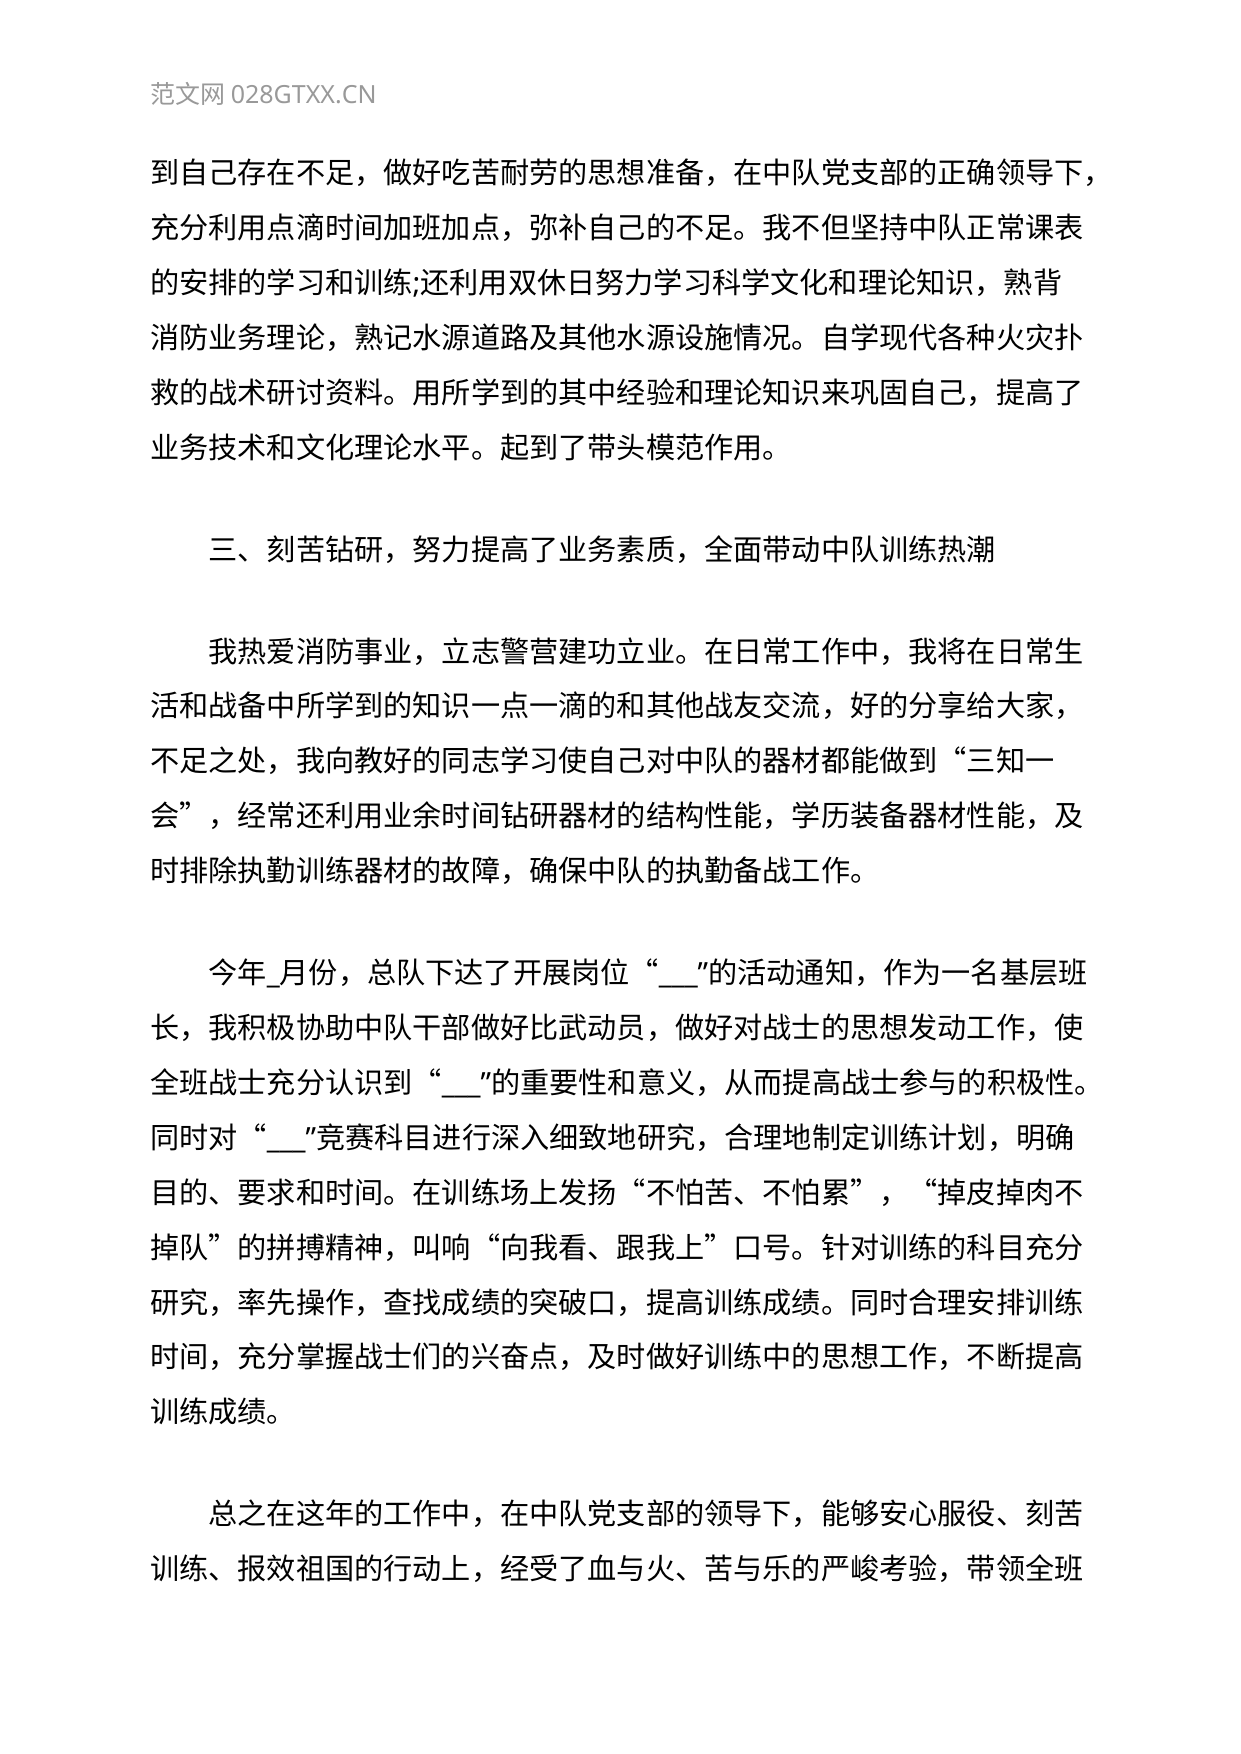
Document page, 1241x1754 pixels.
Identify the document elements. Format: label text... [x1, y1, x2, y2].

text 我热爱消防事业，立志警营建功立业。在日常工作中，我将在日常生活和战备中所学到的知识一点一滴的和其他战友交流，好的分享给大家，不足之处，我向教好的同志学习使自己对中队的器材都能做到“三知一会”，经常还利用业余时间钻研器材的结构性能，学历装备器材性能，及时排除执勤训练器材的故障，确保中队的执勤备战工作。 [150, 628, 1090, 890]
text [150, 1491, 1090, 1588]
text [150, 150, 1090, 467]
text 今年_月份，总队下达了开展岗位“___”的活动通知，作为一名基层班长，我积极协助中队干部做好比武动员，做好对战士的思想发动工作，使全班战士充分认识到“___”的重要性和意义，从而提高战士参与的积极性。同时对“___”竞赛科目进行深入细致地研究，合理地制定训练计划，明确目的、要求和时间。在训练场上发扬“不怕苦、不怕累”，“掉皮掉肉不掉队”的拼搏精神，叫响“向我看、跟我上”口号。针对训练的科目充分研究，率先操作，查找成绩的突破口，提高训练成绩。同时合理安排训练时间，充分掌握战士们的兴奋点，及时做好训练中的思想工作，不断提高训练成绩。 [150, 949, 1090, 1431]
text 三、刻苦钻研，努力提高了业务素质，全面带动中队训练热潮 [150, 526, 1090, 569]
